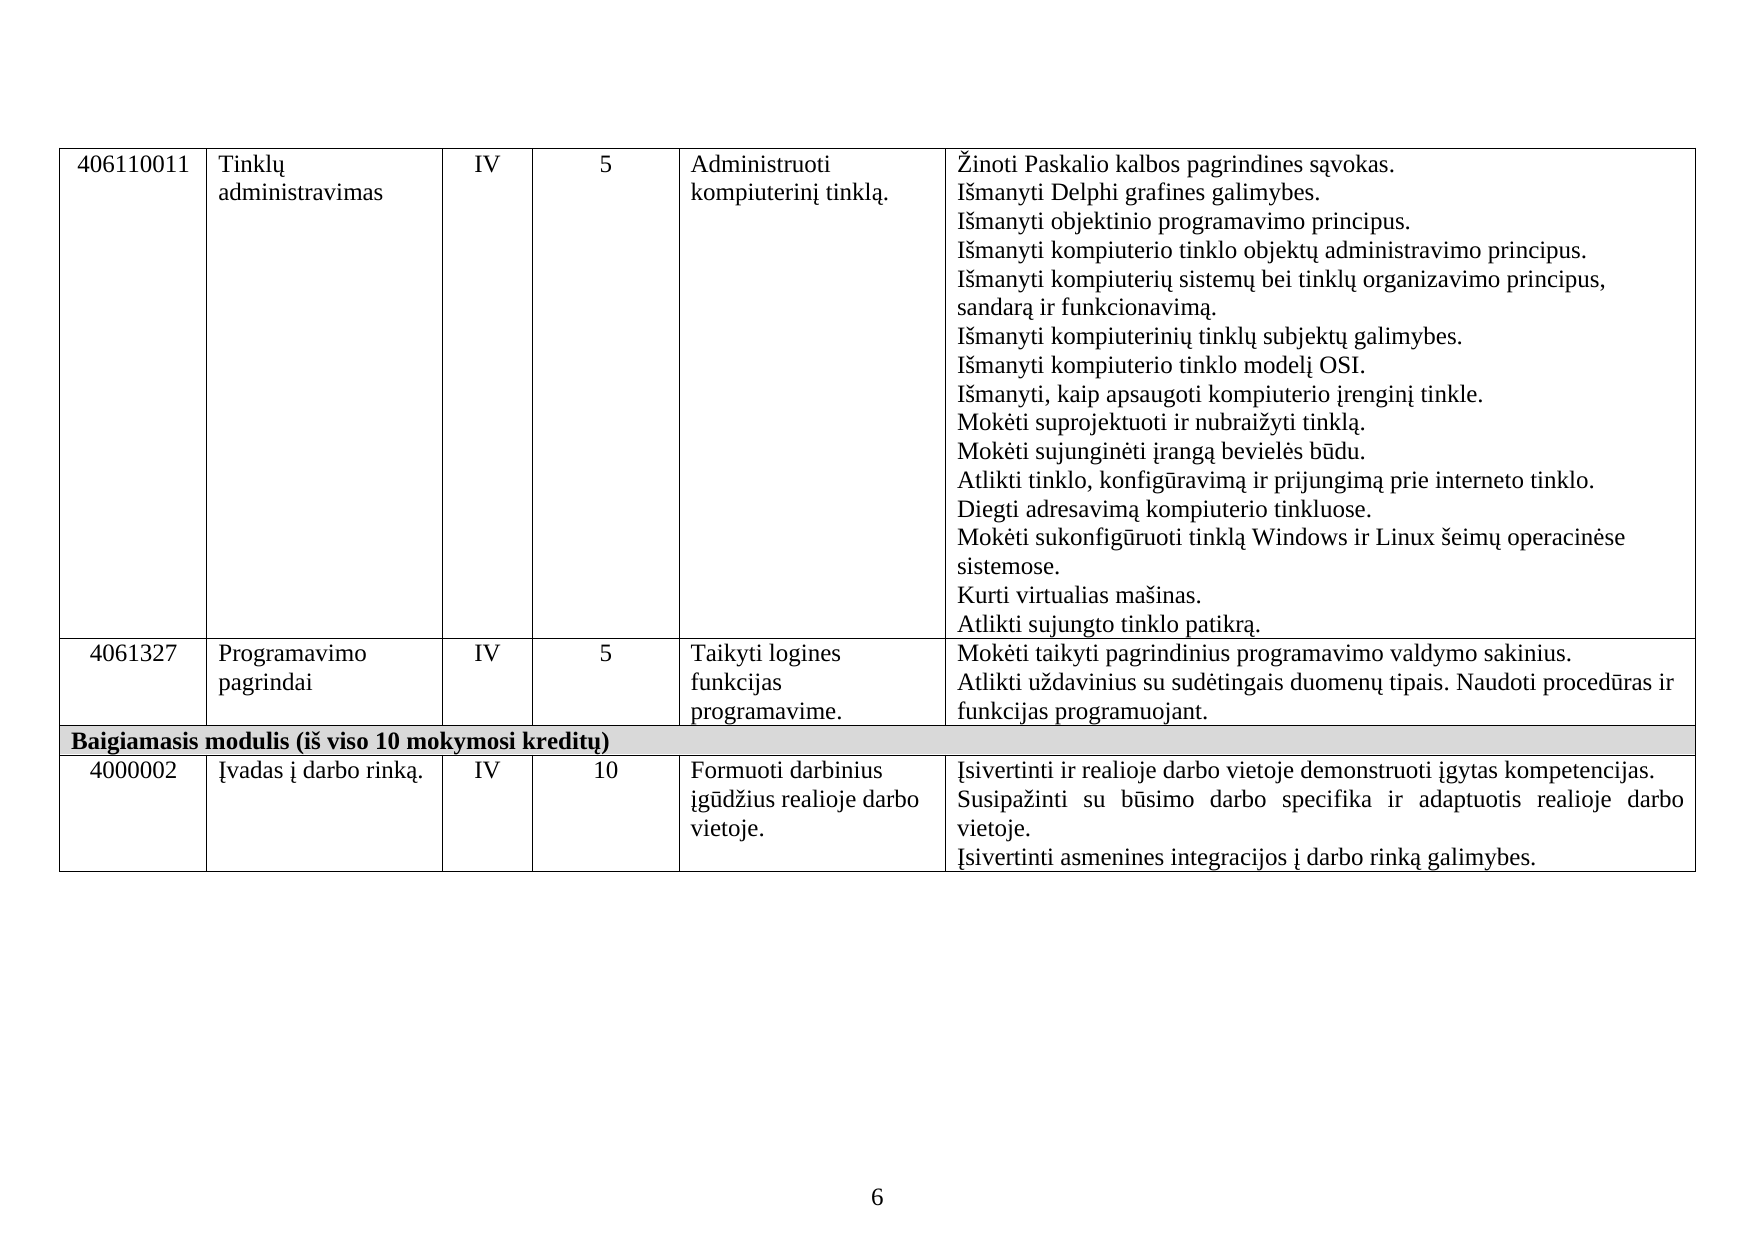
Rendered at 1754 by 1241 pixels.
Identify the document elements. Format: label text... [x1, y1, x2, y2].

table_cell Baigiamasis modulis (iš viso 10 mokymosi kreditų) [60, 726, 1695, 754]
table_cell IV [443, 756, 532, 871]
table_cell Administruoti kompiuterinį tinklą. [680, 149, 945, 637]
table_cell IV [443, 639, 532, 725]
table_cell Formuoti darbinius įgūdžius realioje darbo vietoje. [680, 756, 945, 871]
table_cell Programavimo pagrindai [207, 639, 442, 725]
table_cell Tinklų administravimas [207, 149, 442, 637]
table_cell Taikyti logines funkcijas programavime. [680, 639, 945, 725]
table_cell 4000002 [60, 756, 206, 871]
table_cell Įsivertinti ir realioje darbo vietoje demonstruoti įgytas kompetencijas. Susipažinti su būsimo darbo specifika ir adaptuotis realioje darbo vietoje. Įsivertinti asmenines integracijos į darbo rinką galimybes. [946, 756, 1695, 871]
table_cell IV [443, 149, 532, 637]
table_cell 406110011 [60, 149, 206, 637]
table_cell Žinoti Paskalio kalbos pagrindines sąvokas. Išmanyti Delphi grafines galimybes. Išmanyti objektinio programavimo principus. Išmanyti kompiuterio tinklo objektų administravimo principus. Išmanyti kompiuterių sistemų bei tinklų organizavimo principus, sandarą ir funkcionavimą. Išmanyti kompiuterinių tinklų subjektų galimybes. Išmanyti kompiuterio tinklo modelį OSI. Išmanyti, kaip apsaugoti kompiuterio įrenginį tinkle. Mokėti suprojektuoti ir nubraižyti tinklą. Mokėti sujunginėti įrangą bevielės būdu. Atlikti tinklo, konfigūravimą ir prijungimą prie interneto tinklo. Diegti adresavimą kompiuterio tinkluose. Mokėti sukonfigūruoti tinklą Windows ir Linux šeimų operacinėse sistemose. Kurti virtualias mašinas. Atlikti sujungto tinklo patikrą. [946, 149, 1695, 637]
table_cell Įvadas į darbo rinką. [207, 756, 442, 871]
table_cell 10 [533, 756, 679, 871]
table_cell Mokėti taikyti pagrindinius programavimo valdymo sakinius. Atlikti uždavinius su sudėtingais duomenų tipais. Naudoti procedūras ir funkcijas programuojant. [946, 639, 1695, 725]
table_cell 5 [533, 149, 679, 637]
table_cell 4061327 [60, 639, 206, 725]
table_cell 5 [533, 639, 679, 725]
